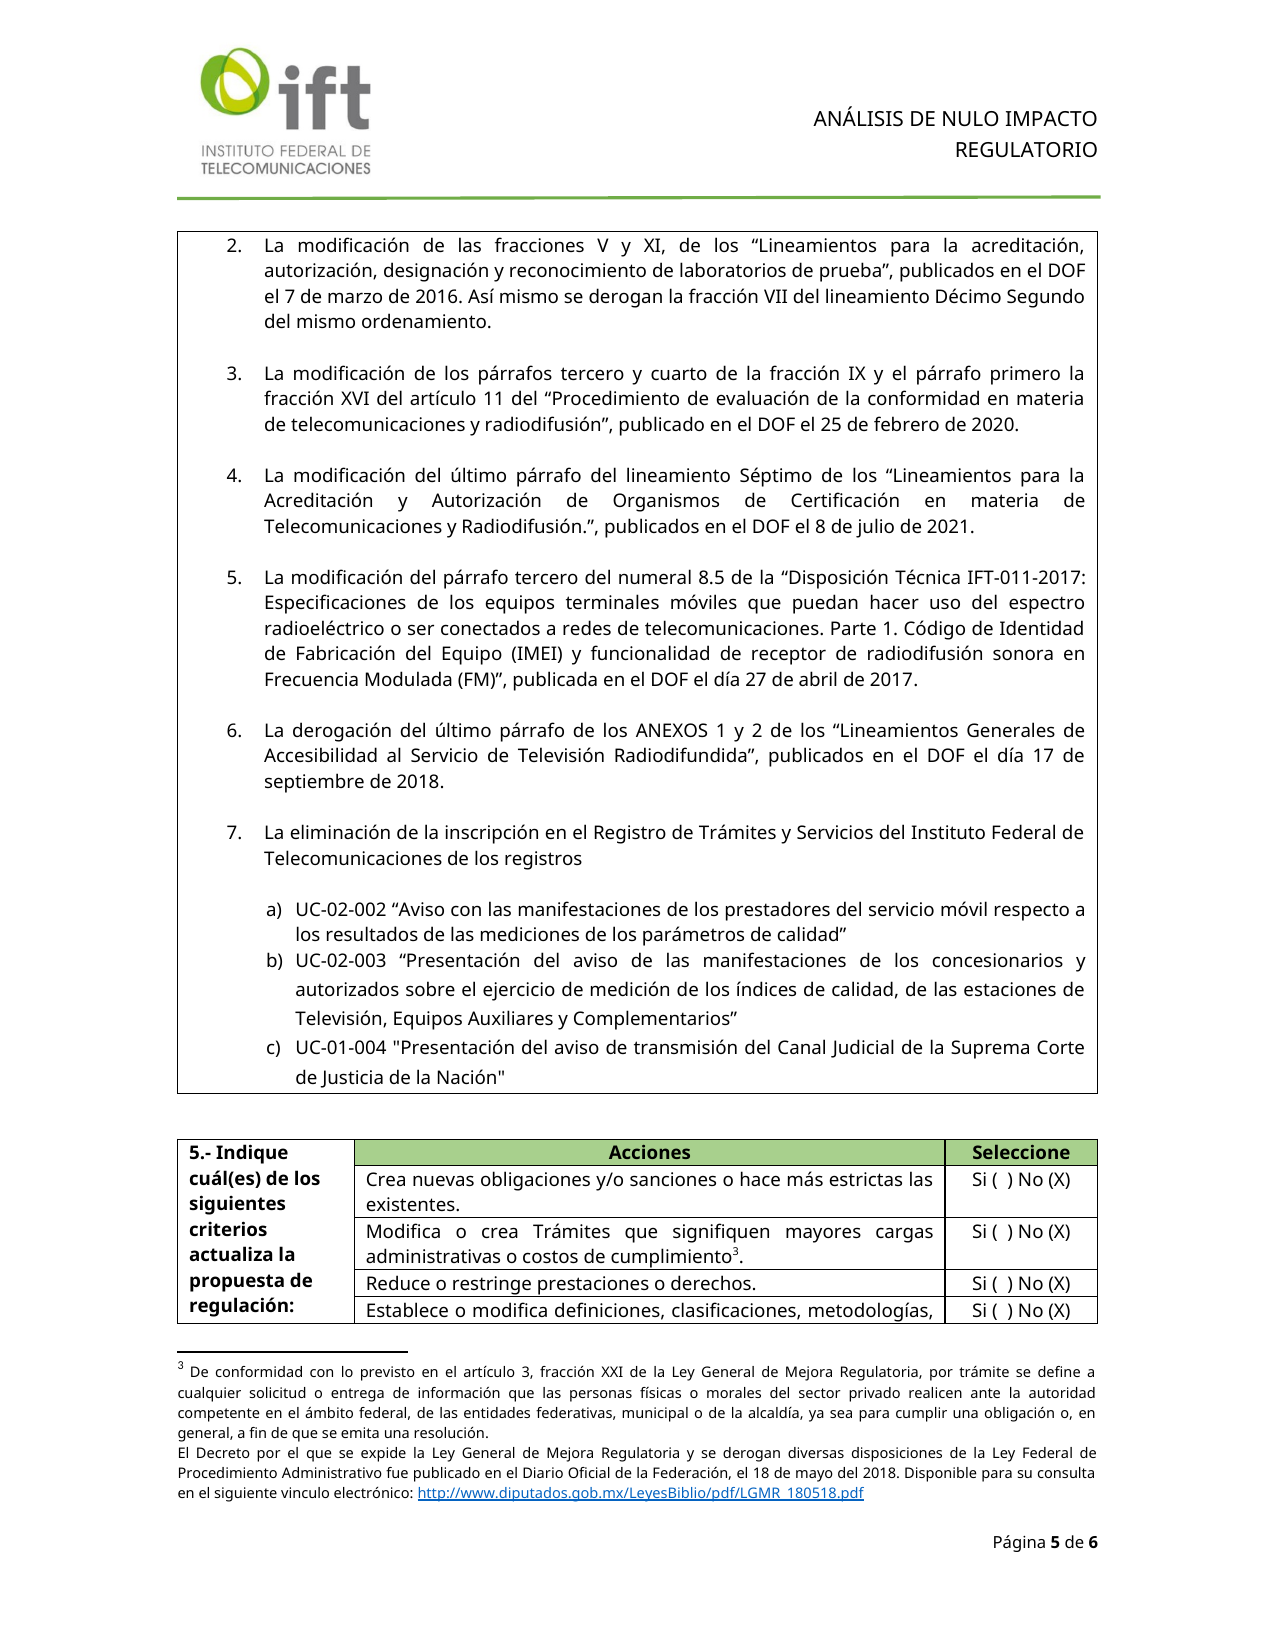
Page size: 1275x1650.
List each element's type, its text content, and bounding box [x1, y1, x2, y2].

table_header 5.- Indique cuál(es) de los siguientes criterios actualiza la propuesta de regulación: [178, 1140, 354, 1322]
table_header Seleccione [946, 1140, 1097, 1165]
table_cell Si ( ) No (X) [946, 1270, 1097, 1296]
table_cell Reduce o restringe prestaciones o derechos. [355, 1270, 944, 1296]
table_cell Si ( ) No (X) [946, 1218, 1097, 1269]
table_cell Modifica o crea Trámites que signifiquen mayores cargas administrativas o costos de cumplimiento. [355, 1218, 944, 1269]
table_cell Si ( ) No (X) [946, 1297, 1097, 1322]
picture [177, 42, 401, 196]
table_cell Crea nuevas obligaciones y/o sanciones o hace más estrictas las existentes. [355, 1166, 944, 1217]
table_cell Si ( ) No (X) [946, 1166, 1097, 1217]
table_header Acciones [355, 1140, 944, 1165]
